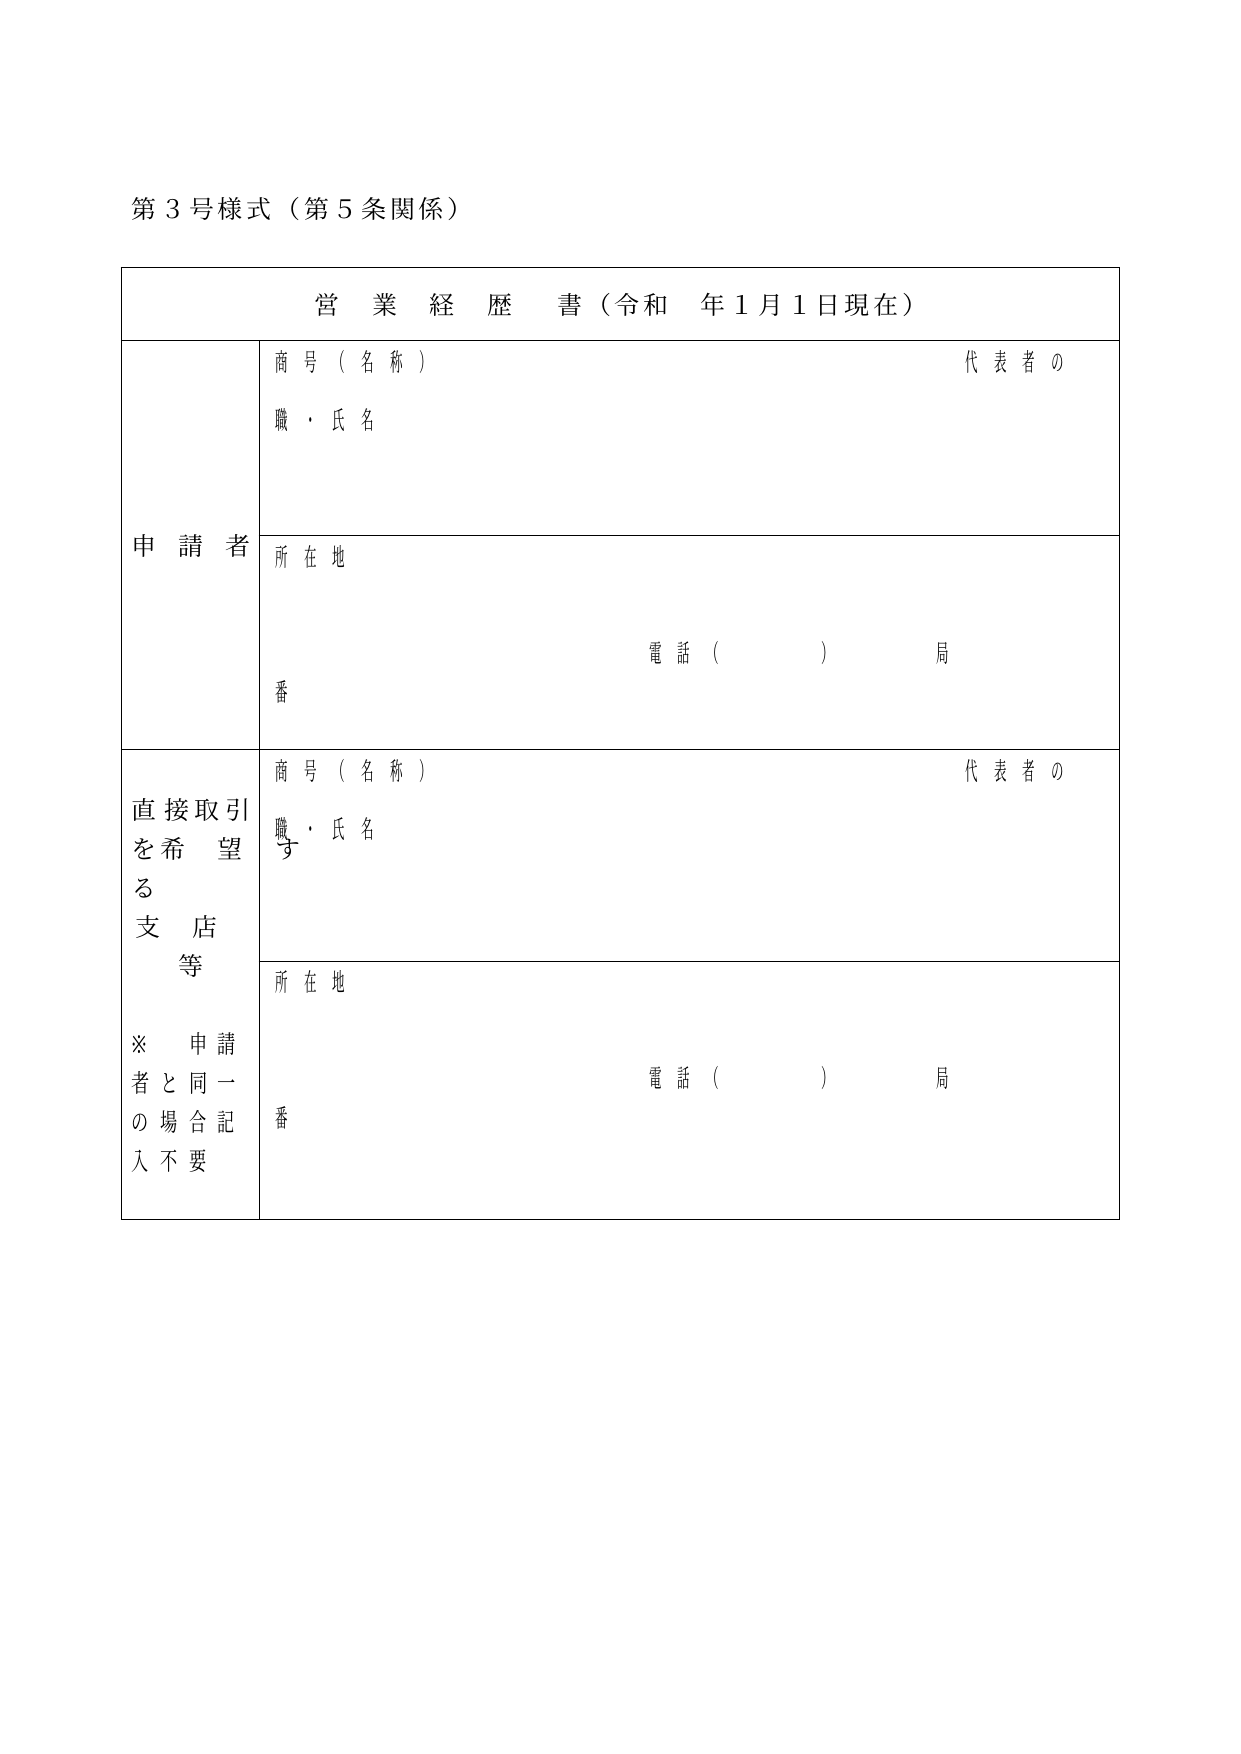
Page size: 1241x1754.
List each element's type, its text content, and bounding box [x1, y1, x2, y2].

text 第３号様式（第５条関係） [131, 189, 1109, 228]
table_cell 所在地 電話（ ） 局 番 [260, 536, 1119, 749]
table_cell 所在地 電話（ ） 局 番 [260, 962, 1119, 1219]
table_cell 直接取引を希望する 支店等 ※申請者と同一の場合記入不要 [122, 750, 259, 1219]
table_cell 商号（名称） 代表者の職・氏名 [260, 750, 1119, 961]
table_header 営業経歴書（令和 年１月１日現在） [122, 268, 1119, 340]
table_cell 商号（名称） 代表者の職・氏名 [260, 341, 1119, 534]
table_cell 申請者 [122, 341, 259, 749]
